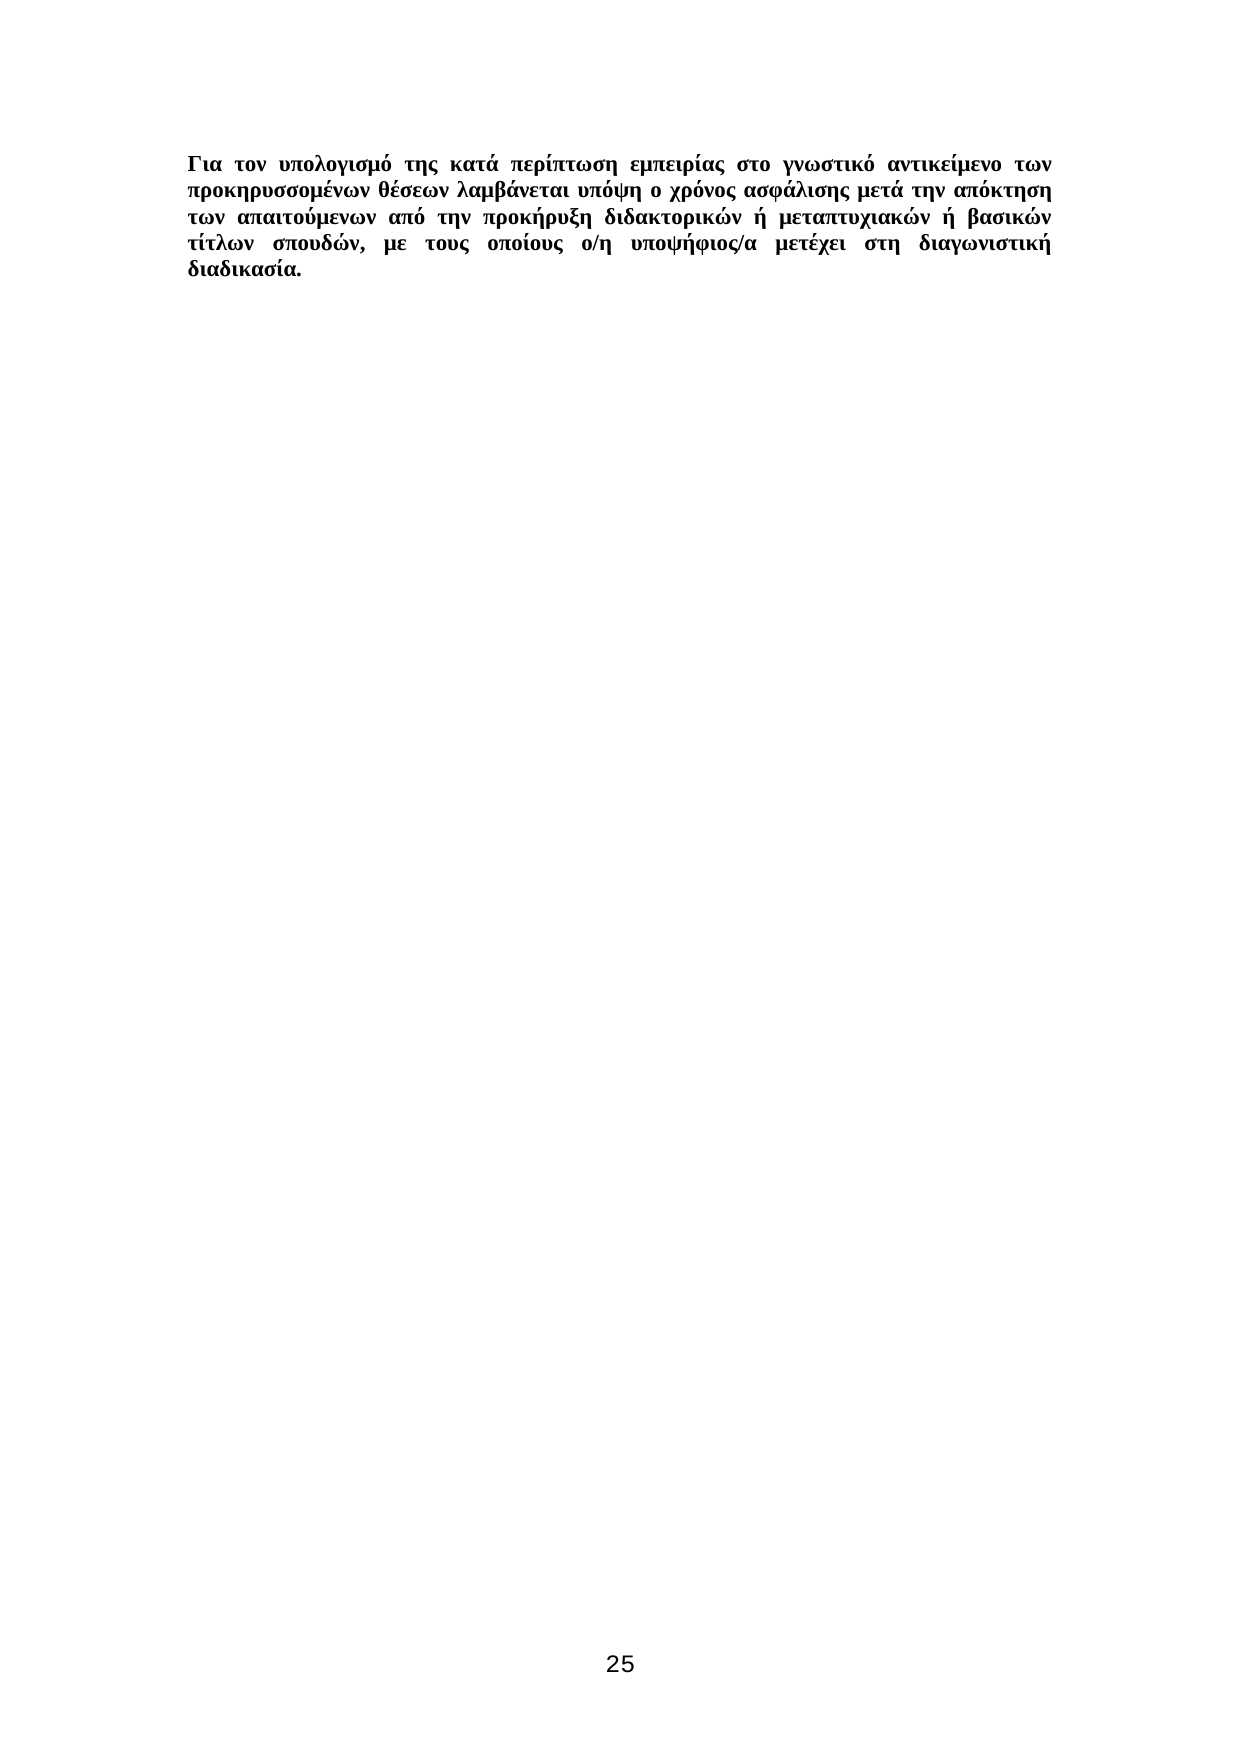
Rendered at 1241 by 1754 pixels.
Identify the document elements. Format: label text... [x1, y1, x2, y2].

text Για τον υπολογισμό της κατά περίπτωση εμπειρίας στο γνωστικό αντικείμενο των προκηρυσσομένων θέσεων λαμβάνεται υπόψη ο χρόνος ασφάλισης μετά την απόκτηση των απαιτούμενων από την προκήρυξη διδακτορικών ή μεταπτυχιακών ή βασικών τίτλων σπουδών, με τους οποίους ο/η υποψήφιος/α μετέχει στη διαγωνιστική διαδικασία. [187, 150, 1053, 282]
